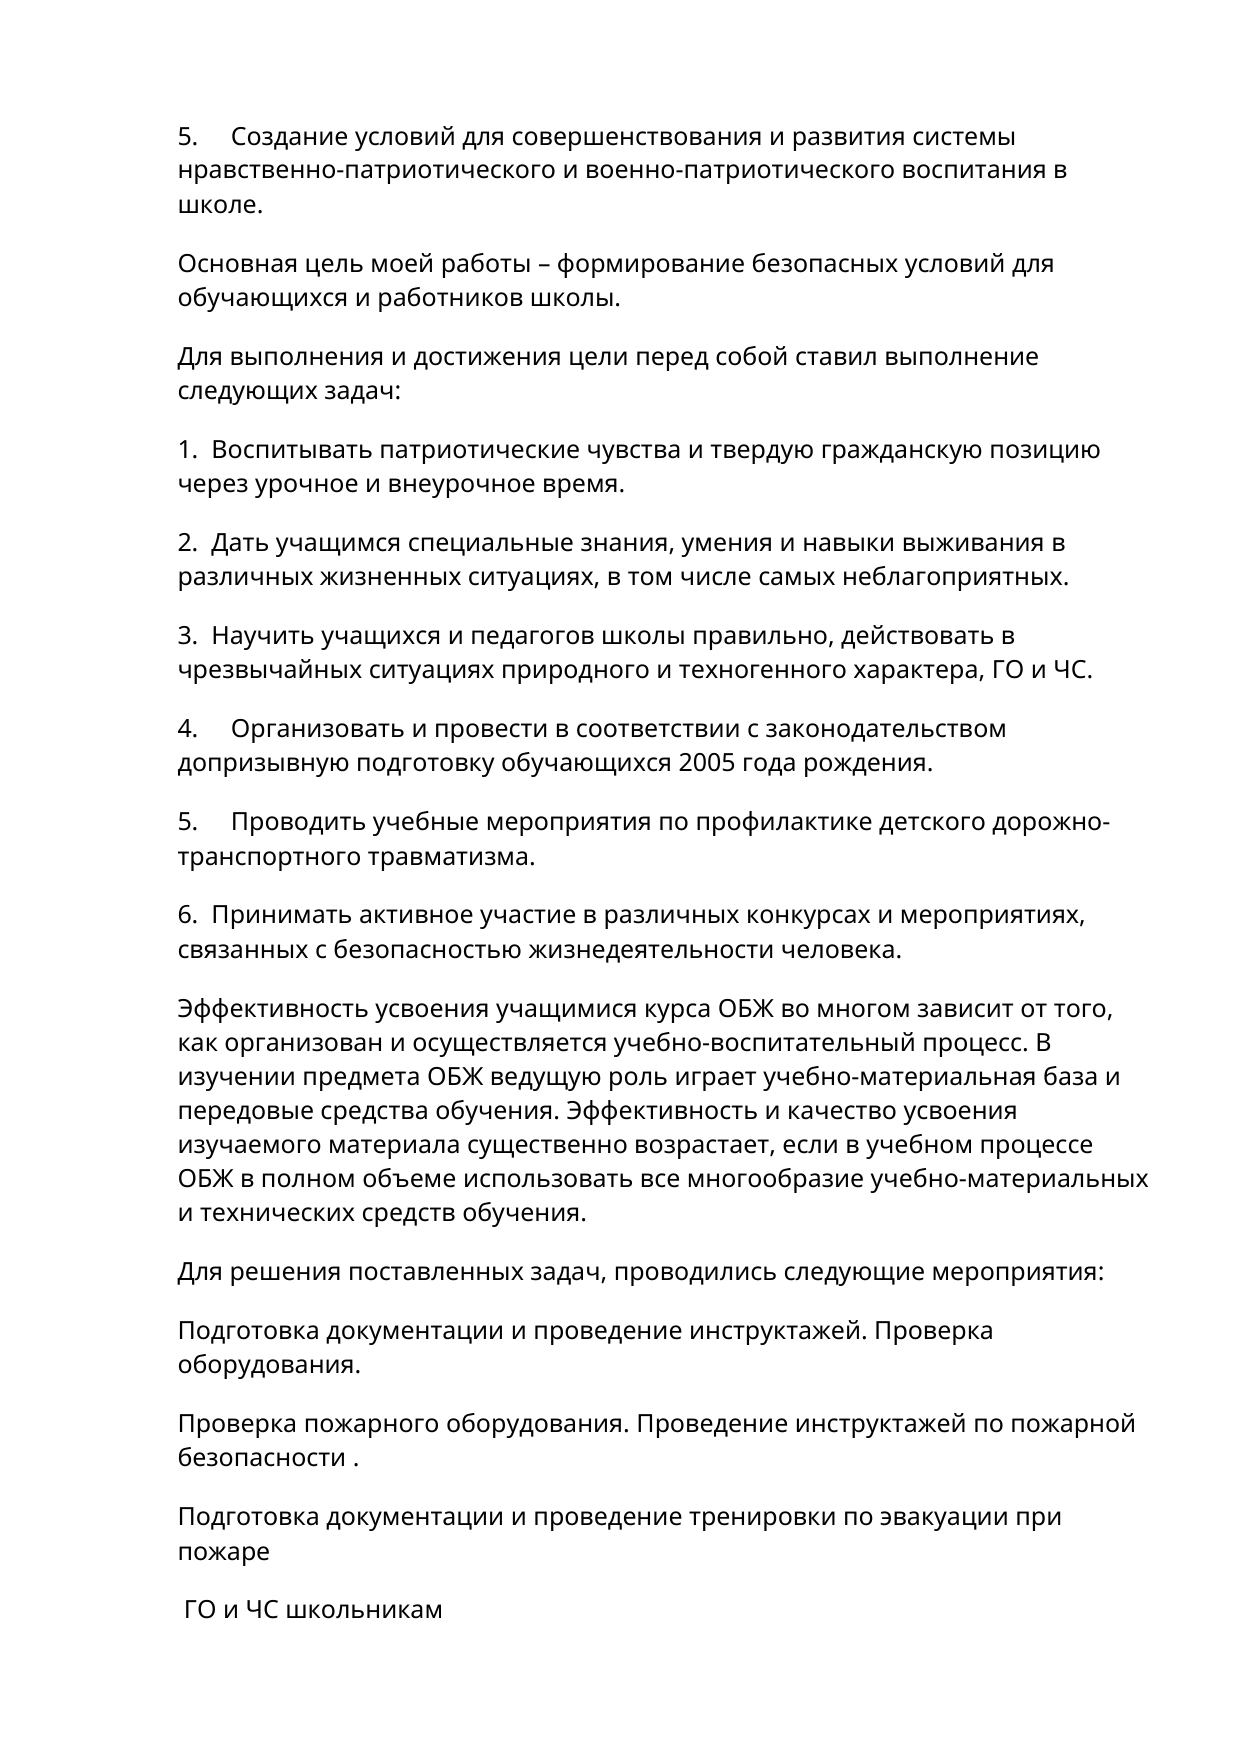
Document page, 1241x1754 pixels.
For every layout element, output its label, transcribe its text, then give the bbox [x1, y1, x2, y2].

text Для решения поставленных задач, проводились следующие мероприятия: [177, 1254, 1152, 1288]
text Эффективность усвоения учащимися курса ОБЖ во многом зависит от того, как организован и осуществляется учебно-воспитательный процесс. В изучении предмета ОБЖ ведущую роль играет учебно-материальная база и передовые средства обучения. Эффективность и качество усвоения изучаемого материала существенно возрастает, если в учебном процессе ОБЖ в полном объеме использовать все многообразие учебно-материальных и технических средств обучения. [177, 990, 1152, 1229]
text Подготовка документации и проведение тренировки по эвакуации при пожаре [177, 1499, 1152, 1567]
text 1. Воспитывать патриотические чувства и твердую гражданскую позицию через урочное и внеурочное время. [177, 432, 1152, 500]
text Подготовка документации и проведение инструктажей. Проверка оборудования. [177, 1313, 1152, 1381]
text 3. Научить учащихся и педагогов школы правильно, действовать в чрезвычайных ситуациях природного и техногенного характера, ГО и ЧС. [177, 618, 1152, 686]
text 6. Принимать активное участие в различных конкурсах и мероприятиях, связанных с безопасностью жизнедеятельности человека. [177, 897, 1152, 965]
text ГО и ЧС школьникам [177, 1592, 1152, 1626]
text Основная цель моей работы – формирование безопасных условий для обучающихся и работников школы. [177, 245, 1152, 313]
text Проверка пожарного оборудования. Проведение инструктажей по пожарной безопасности . [177, 1406, 1152, 1474]
text 5. Создание условий для совершенствования и развития системы нравственно-патриотического и военно-патриотического воспитания в школе. [177, 118, 1152, 220]
text 5. Проводить учебные мероприятия по профилактике детского дорожно-транспортного травматизма. [177, 804, 1152, 872]
text 2. Дать учащимся специальные знания, умения и навыки выживания в различных жизненных ситуациях, в том числе самых неблагоприятных. [177, 525, 1152, 593]
text Для выполнения и достижения цели перед собой ставил выполнение следующих задач: [177, 338, 1152, 407]
text 4. Организовать и провести в соответствии с законодательством допризывную подготовку обучающихся 2005 года рождения. [177, 711, 1152, 779]
